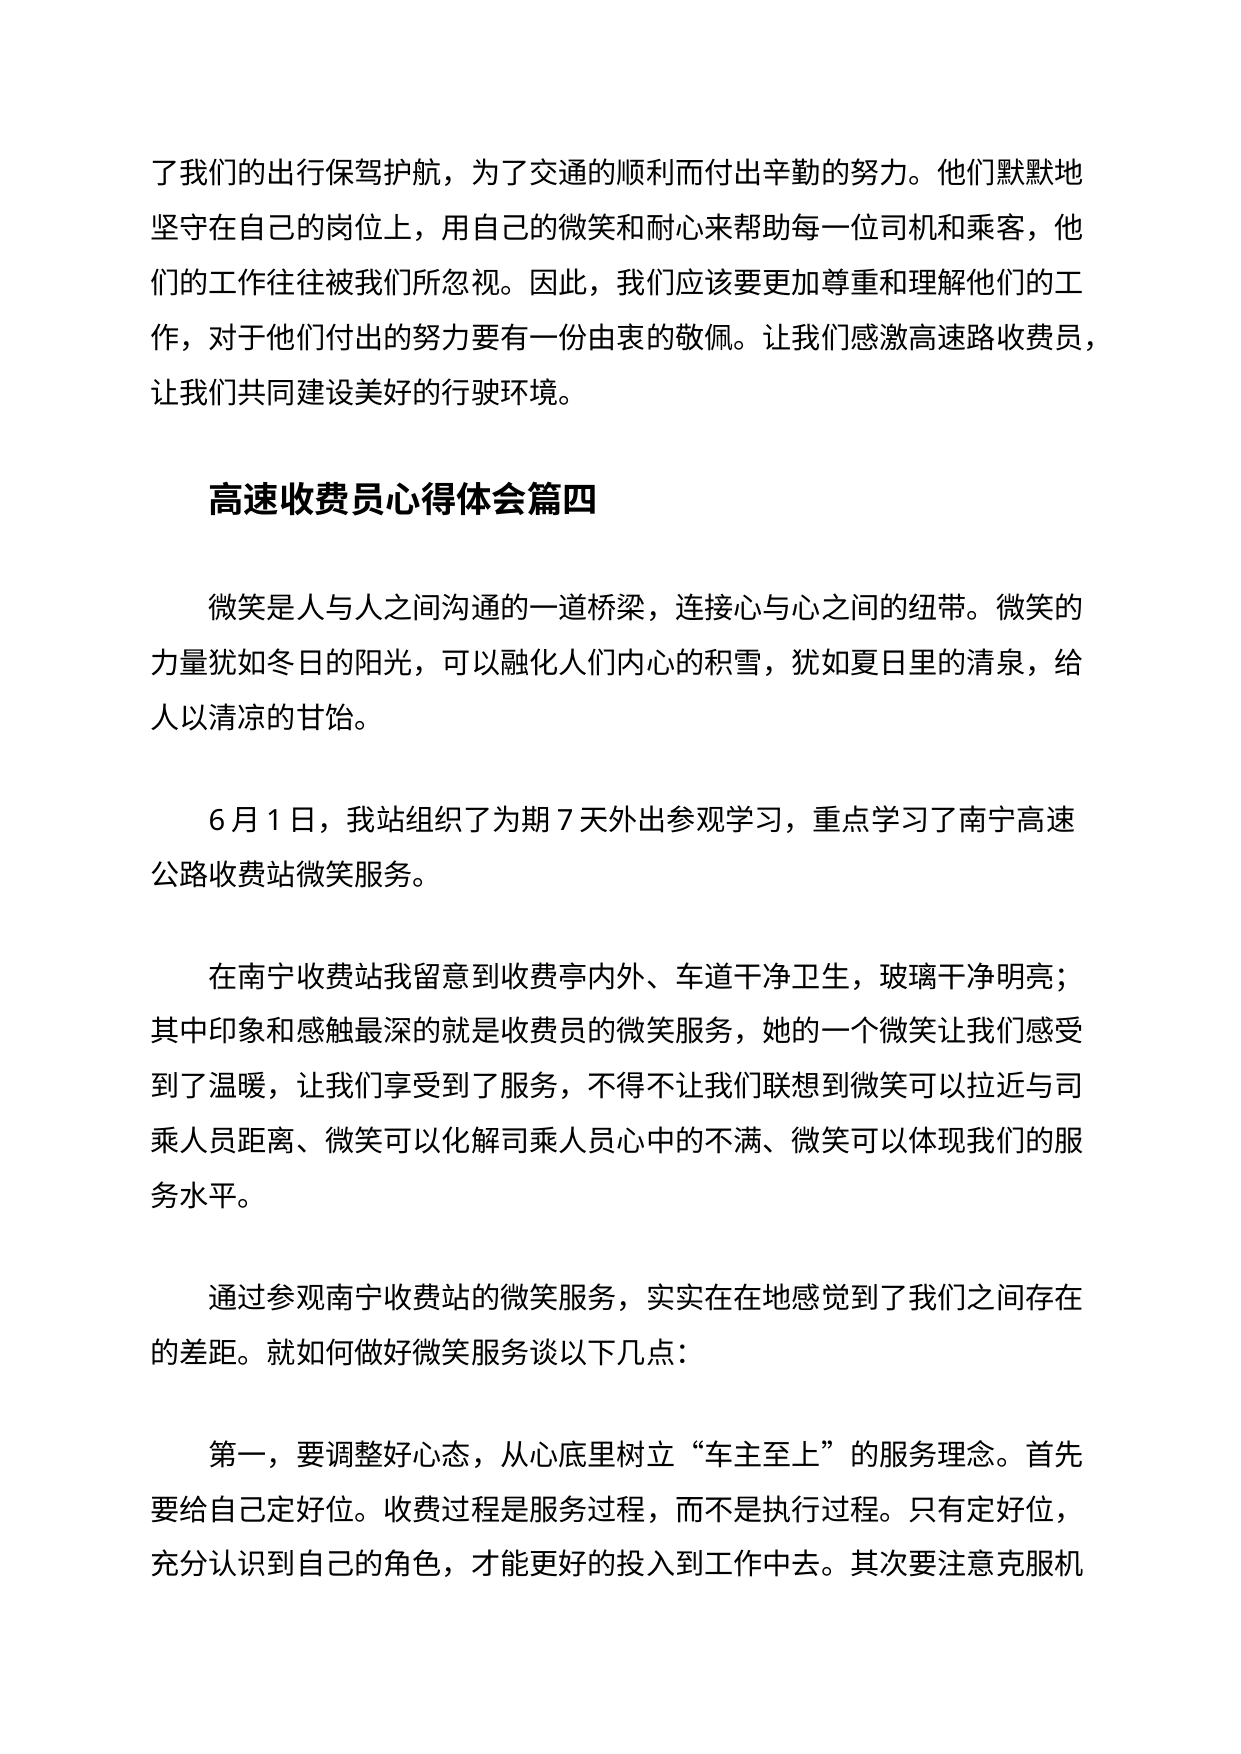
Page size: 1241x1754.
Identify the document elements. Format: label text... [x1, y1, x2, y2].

text 微笑是人与人之间沟通的一道桥梁，连接心与心之间的纽带。微笑的力量犹如冬日的阳光，可以融化人们内心的积雪，犹如夏日里的清泉，给人以清凉的甘饴。 [150, 585, 1090, 737]
text 在南宁收费站我留意到收费亭内外、车道干净卫生，玻璃干净明亮；其中印象和感触最深的就是收费员的微笑服务，她的一个微笑让我们感受到了温暖，让我们享受到了服务，不得不让我们联想到微笑可以拉近与司乘人员距离、微笑可以化解司乘人员心中的不满、微笑可以体现我们的服务水平。 [150, 953, 1090, 1215]
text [150, 150, 1090, 412]
text 高速收费员心得体会篇四 [150, 471, 1090, 523]
text 通过参观南宁收费站的微笑服务，实实在在地感觉到了我们之间存在的差距。就如何做好微笑服务谈以下几点： [150, 1274, 1090, 1372]
text 6月1日，我站组织了为期7天外出参观学习，重点学习了南宁高速公路收费站微笑服务。 [150, 796, 1090, 894]
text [150, 1431, 1090, 1583]
